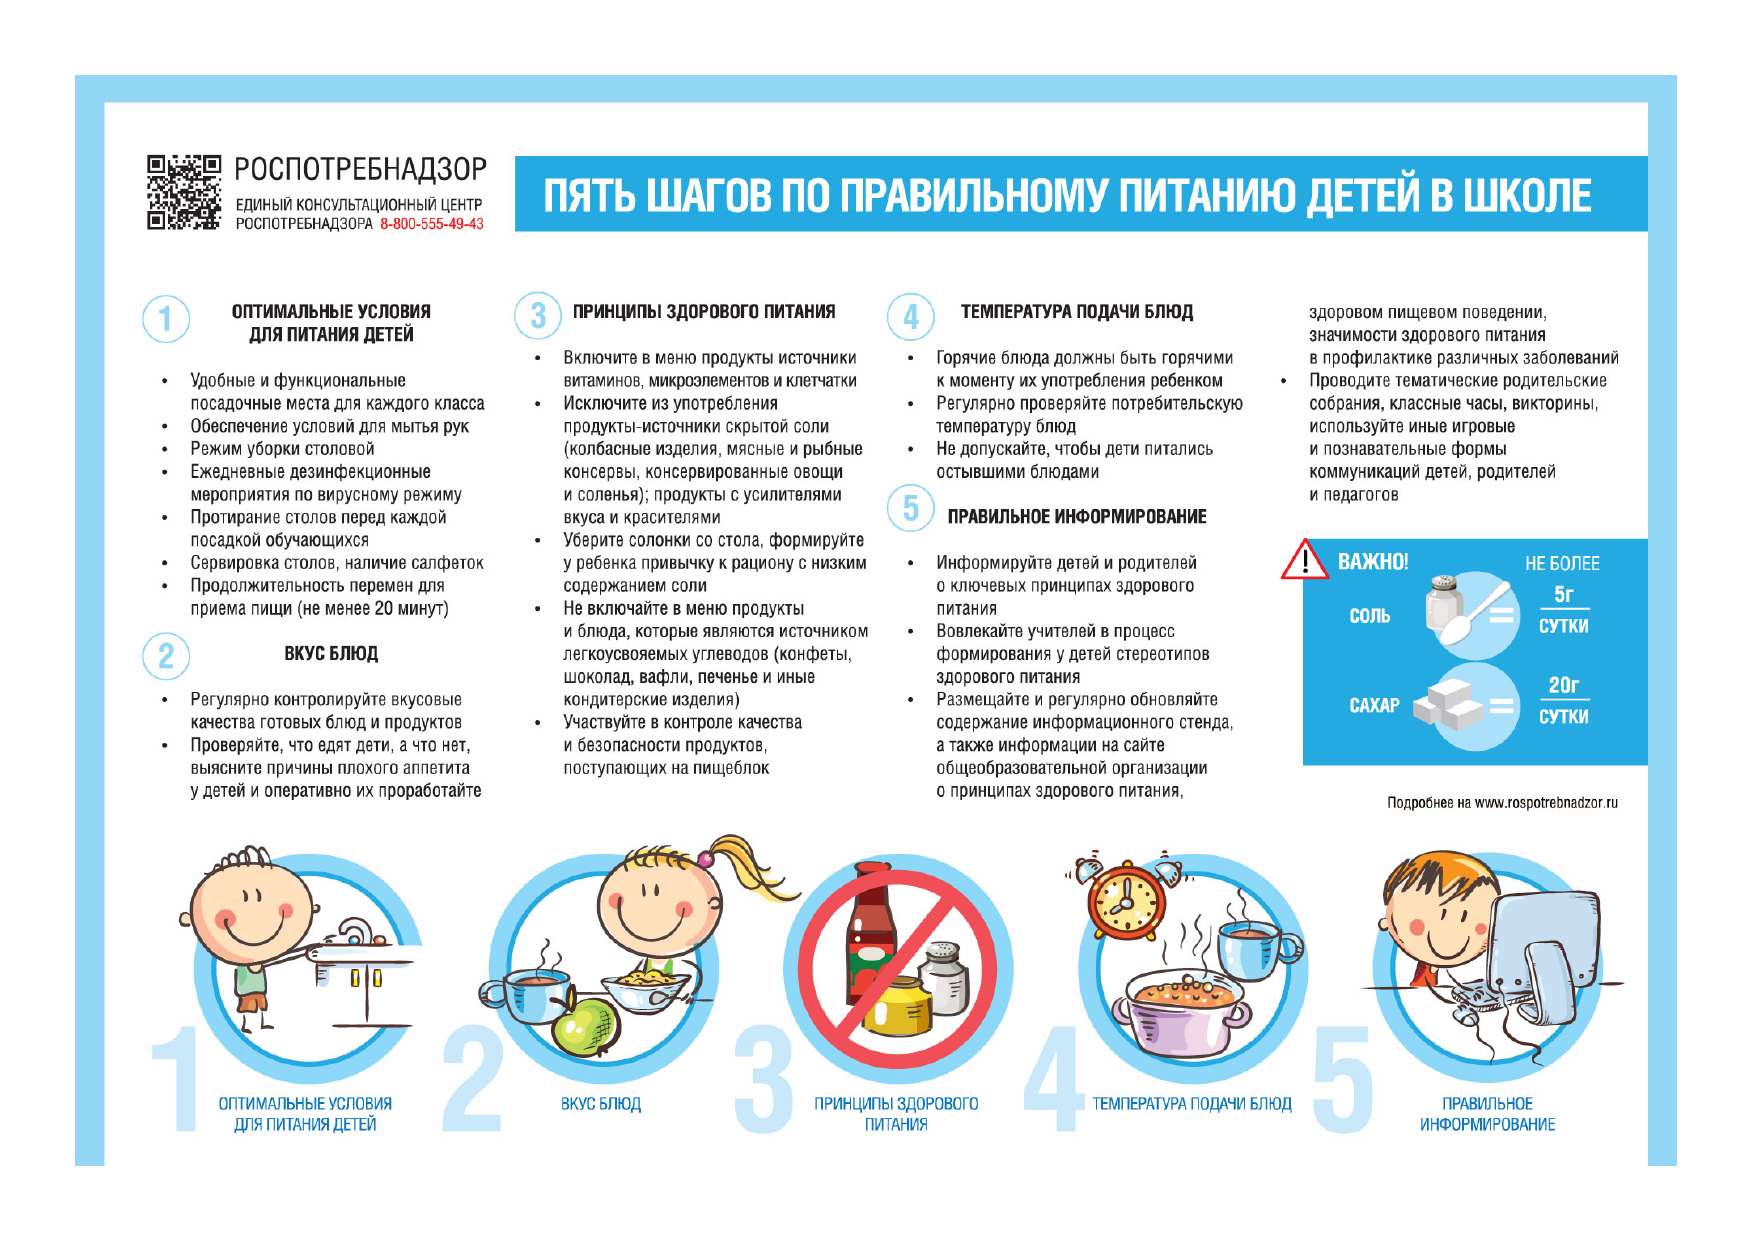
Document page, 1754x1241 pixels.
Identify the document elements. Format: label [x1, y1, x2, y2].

picture [75, 75, 1677, 1166]
